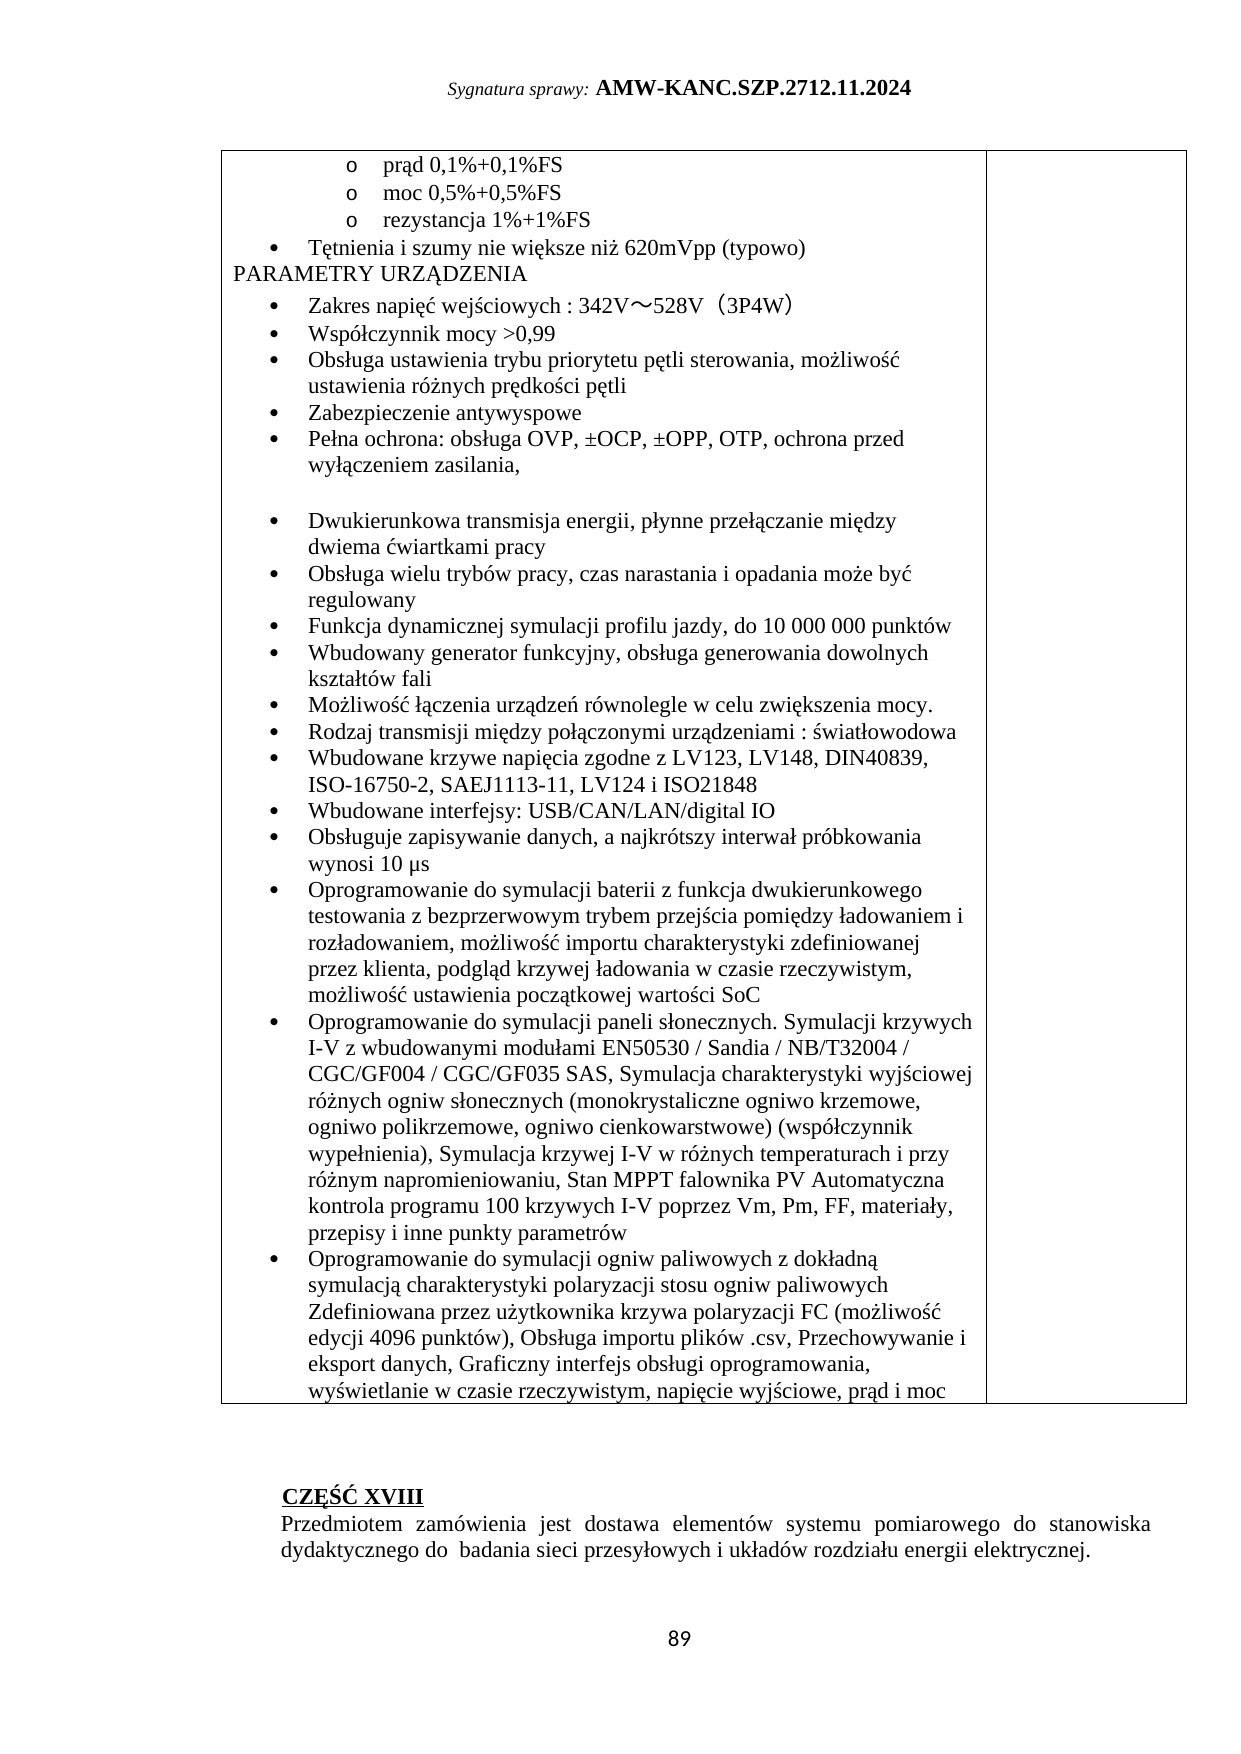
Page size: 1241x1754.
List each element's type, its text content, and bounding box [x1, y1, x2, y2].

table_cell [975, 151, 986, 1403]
text Przedmiotem zamówienia jest dostawa elementów systemu pomiarowego do stanowiska dydaktycznego do badania sieci przesyłowych i układów rozdziału energii elektrycznej. [281, 1509, 1152, 1562]
table_cell [987, 151, 1186, 1403]
list CZĘŚĆ XVIII [282, 1483, 1152, 1509]
